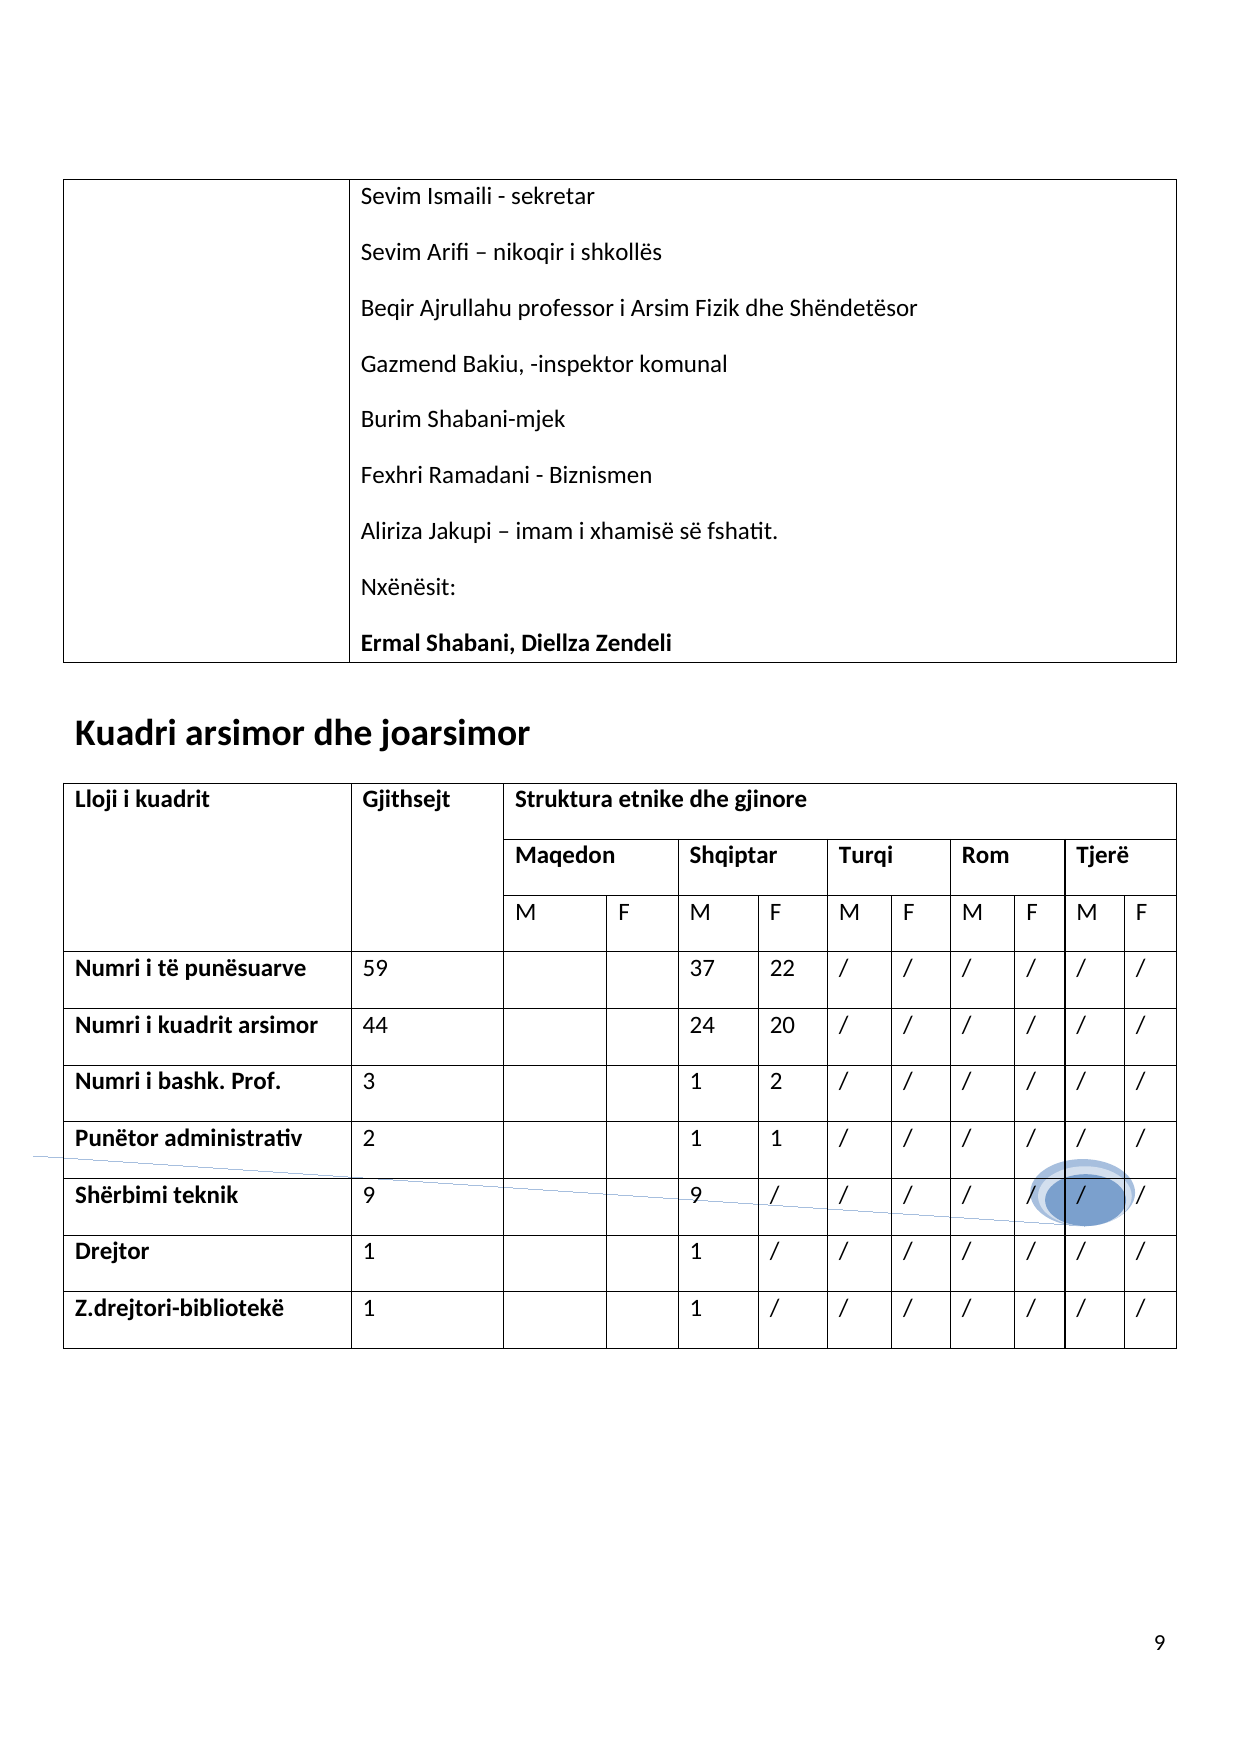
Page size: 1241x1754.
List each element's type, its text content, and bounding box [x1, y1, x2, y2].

table_cell / [1015, 1236, 1064, 1291]
table_cell / [951, 1292, 1014, 1348]
table_cell / [1015, 1009, 1064, 1064]
table_cell [504, 1292, 606, 1348]
table_cell / [759, 1236, 827, 1291]
table_cell Maqedon [504, 840, 678, 895]
table_cell [607, 1122, 678, 1178]
table_cell 37 [679, 952, 758, 1008]
table_cell / [828, 1122, 891, 1178]
table_header Gjithsejt [352, 784, 503, 951]
table_cell F [1015, 896, 1064, 951]
table_cell F [892, 896, 950, 951]
table_cell / [1066, 952, 1124, 1008]
table_cell / [828, 1009, 891, 1064]
table_cell [607, 1066, 678, 1121]
table_cell Drejtor [64, 1236, 351, 1291]
table_cell / [828, 1292, 891, 1348]
table_cell 1 [352, 1292, 503, 1348]
table_cell / [1066, 1122, 1124, 1178]
table_cell 9 [679, 1179, 758, 1234]
table_cell / [1125, 1009, 1176, 1064]
table_cell / [1015, 952, 1064, 1008]
table_cell F [607, 896, 678, 951]
table_header Struktura etnike dhe gjinore [504, 784, 1176, 839]
table_cell 9 [352, 1179, 503, 1234]
table_cell / [892, 1009, 950, 1064]
table_cell / [1125, 1179, 1176, 1234]
table_cell 2 [352, 1122, 503, 1178]
table_cell М [679, 896, 758, 951]
table_cell / [1125, 1236, 1176, 1291]
table_cell [607, 1292, 678, 1348]
table_cell F [759, 896, 827, 951]
table_cell / [1066, 1066, 1124, 1121]
table_cell Turqi [828, 840, 950, 895]
table_cell 1 [679, 1292, 758, 1348]
table_cell / [1015, 1122, 1064, 1178]
table_cell / [1015, 1292, 1064, 1348]
table_cell [504, 1066, 606, 1121]
table_cell 3 [352, 1066, 503, 1121]
table_cell Numri i bashk. Prof. [64, 1066, 351, 1121]
table_cell [504, 952, 606, 1008]
table_cell / [1066, 1009, 1124, 1064]
table_cell / [892, 1066, 950, 1121]
table_cell / [951, 1066, 1014, 1121]
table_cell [64, 180, 349, 662]
table_cell / [828, 952, 891, 1008]
table_cell 1 [679, 1066, 758, 1121]
table_cell 1 [759, 1122, 827, 1178]
table_cell 1 [679, 1122, 758, 1178]
table_cell [504, 1236, 606, 1291]
table_cell 59 [352, 952, 503, 1008]
table_cell / [951, 1009, 1014, 1064]
table_cell М [504, 896, 606, 951]
table_cell 1 [679, 1236, 758, 1291]
table_cell 20 [759, 1009, 827, 1064]
table_cell / [1125, 1292, 1176, 1348]
table_cell [607, 1236, 678, 1291]
table_cell 1 [352, 1236, 503, 1291]
table_cell М [951, 896, 1014, 951]
table_cell М [828, 896, 891, 951]
table_cell 24 [679, 1009, 758, 1064]
table_cell / [892, 1122, 950, 1178]
text Kuadri arsimor dhe joarsimor [75, 709, 1165, 755]
table_cell [607, 1009, 678, 1064]
table_cell / [1066, 1179, 1124, 1234]
table_cell / [1066, 1292, 1124, 1348]
table_cell Tjerë [1066, 840, 1176, 895]
table_cell 22 [759, 952, 827, 1008]
table_header Lloji i kuadrit [64, 784, 351, 951]
table_cell / [759, 1179, 827, 1234]
table_cell / [892, 952, 950, 1008]
table_cell 2 [759, 1066, 827, 1121]
table_cell / [892, 1236, 950, 1291]
table_cell / [828, 1236, 891, 1291]
table_cell / [828, 1066, 891, 1121]
table_cell / [951, 1179, 1014, 1234]
table_cell [607, 1179, 678, 1234]
table_cell / [892, 1292, 950, 1348]
table_cell / [951, 1236, 1014, 1291]
table_cell / [951, 1122, 1014, 1178]
table_cell F [1125, 896, 1176, 951]
table_cell Shërbimi teknik [64, 1179, 351, 1234]
table_cell Z.drejtori-bibliotekë [64, 1292, 351, 1348]
table_cell М [1066, 896, 1124, 951]
table_cell Numri i kuadrit arsimor [64, 1009, 351, 1064]
table_cell / [1066, 1236, 1124, 1291]
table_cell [350, 180, 1176, 662]
table_cell 44 [352, 1009, 503, 1064]
table_cell / [1015, 1066, 1064, 1121]
table_cell Shqiptar [679, 840, 827, 895]
table_cell [607, 952, 678, 1008]
table_cell [504, 1009, 606, 1064]
table_cell / [1125, 952, 1176, 1008]
table_cell Rom [951, 840, 1064, 895]
table_cell Numri i të punësuarve [64, 952, 351, 1008]
table_cell / [759, 1292, 827, 1348]
table_cell / [828, 1179, 891, 1234]
table_cell / [1015, 1179, 1064, 1234]
table_cell Punëtor administrativ [64, 1122, 351, 1178]
table_cell / [951, 952, 1014, 1008]
table_cell / [1125, 1066, 1176, 1121]
table_cell [504, 1179, 606, 1234]
table_cell / [892, 1179, 950, 1234]
table_cell / [1125, 1122, 1176, 1178]
table_cell [504, 1122, 606, 1178]
